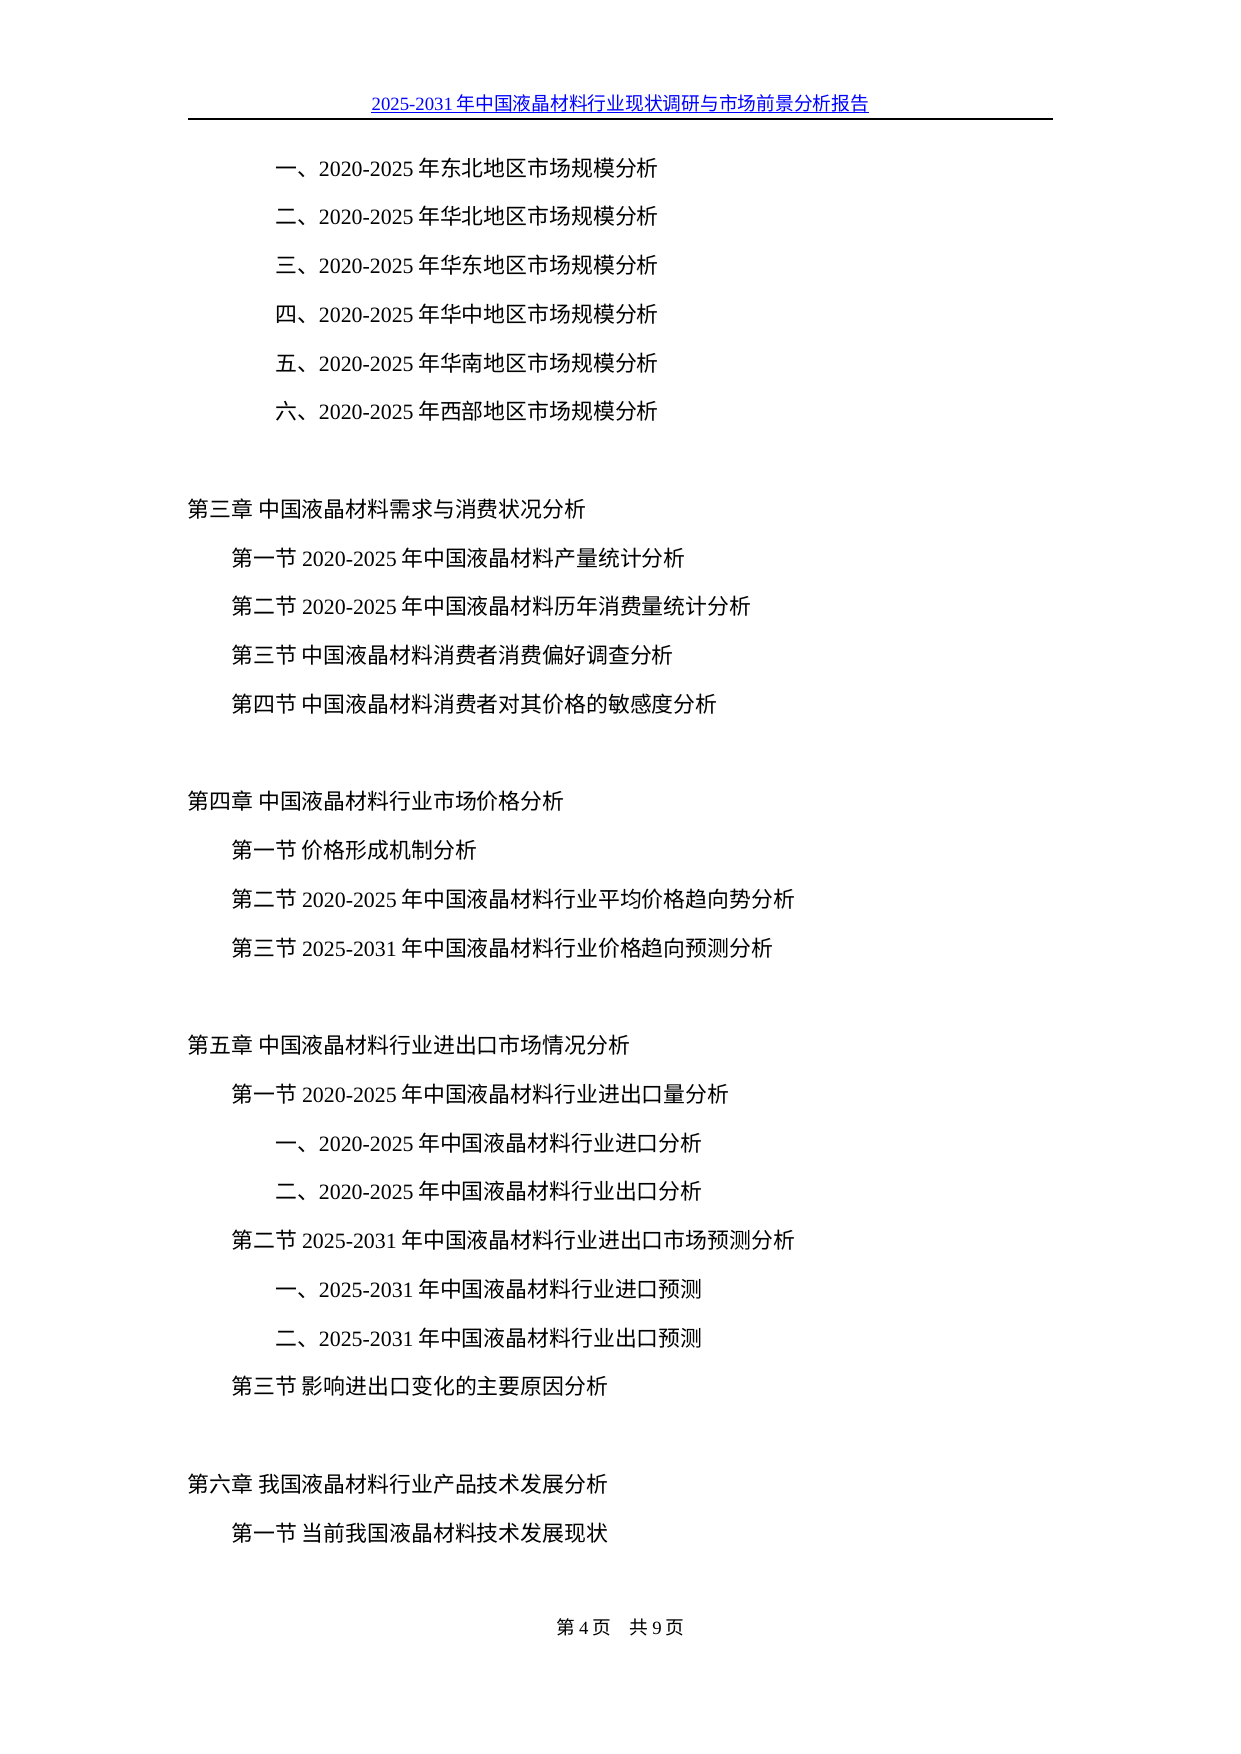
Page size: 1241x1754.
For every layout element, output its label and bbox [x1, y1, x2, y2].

text [187, 150, 1053, 1548]
